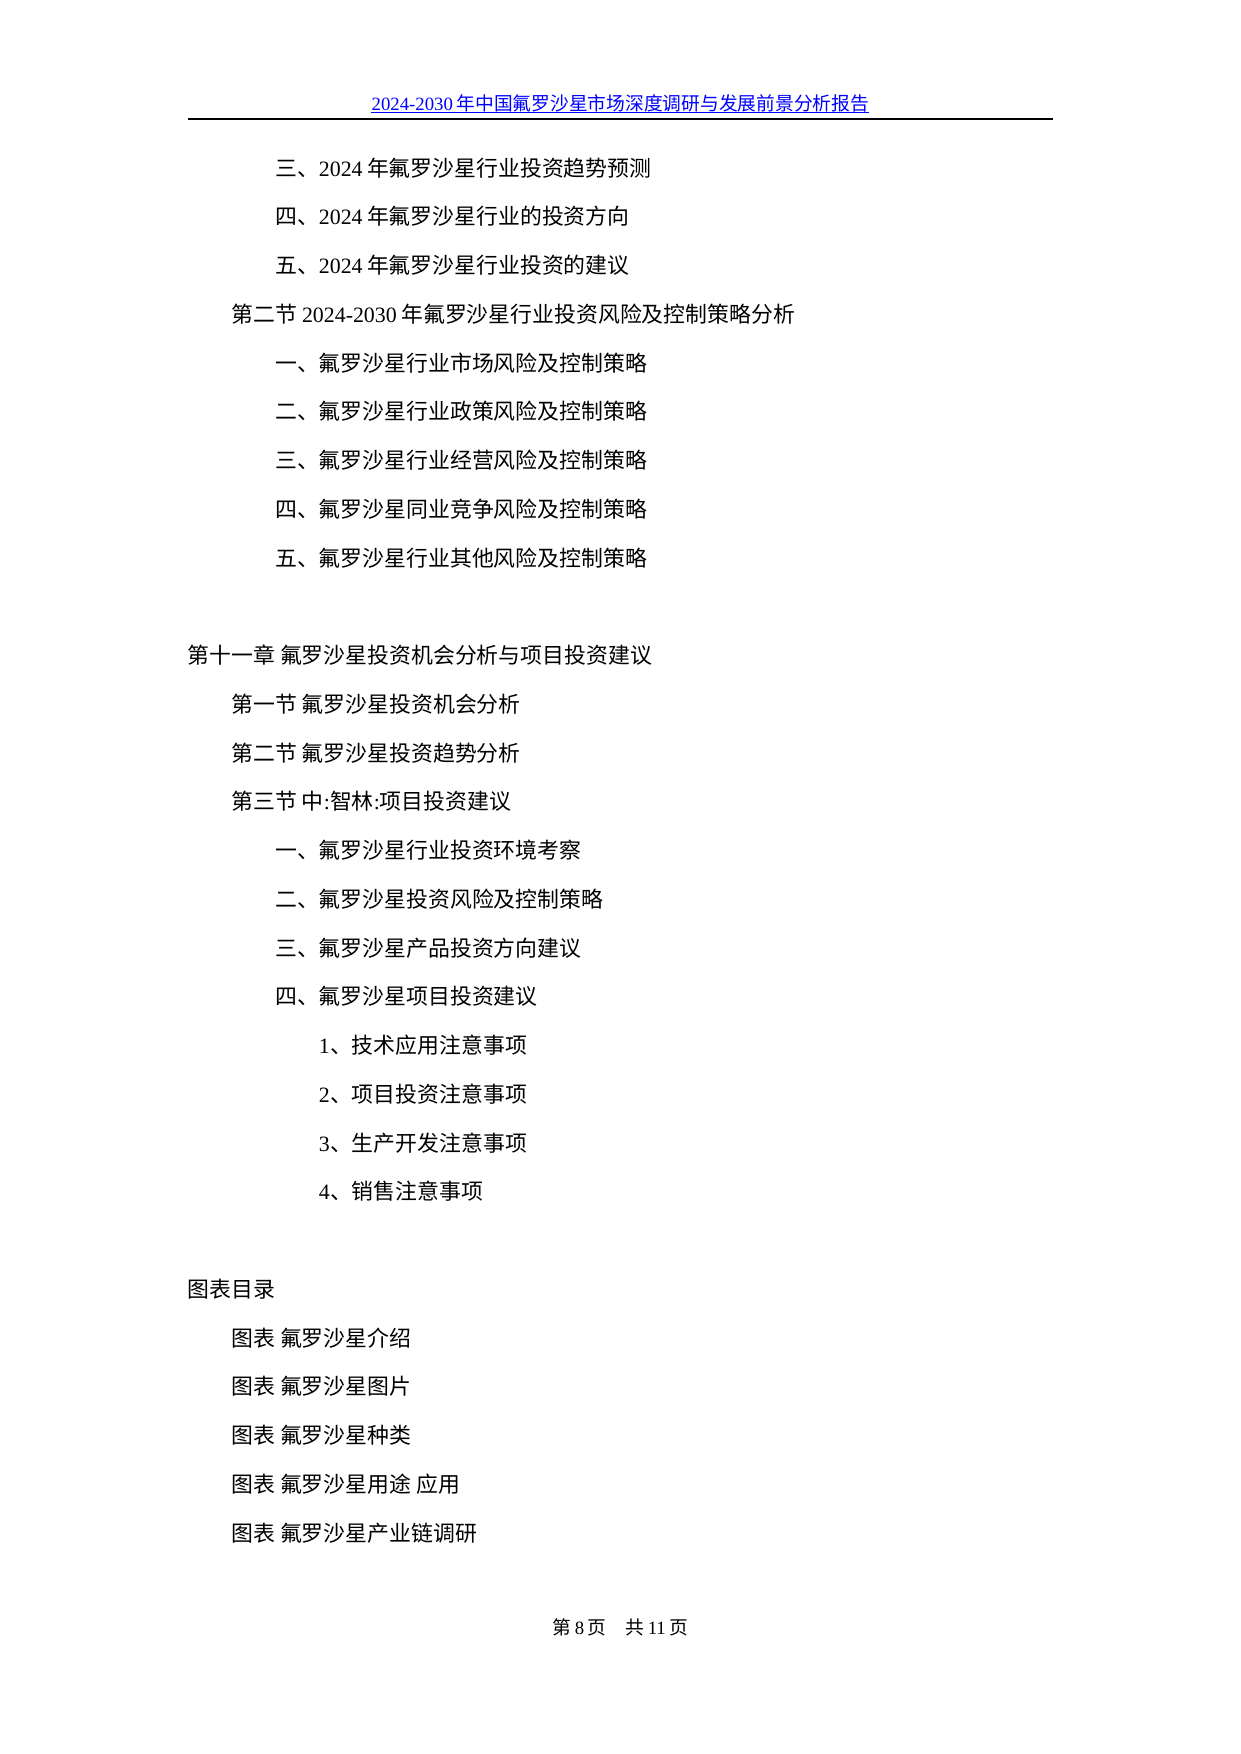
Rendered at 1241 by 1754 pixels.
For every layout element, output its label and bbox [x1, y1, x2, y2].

text [187, 150, 1053, 1548]
